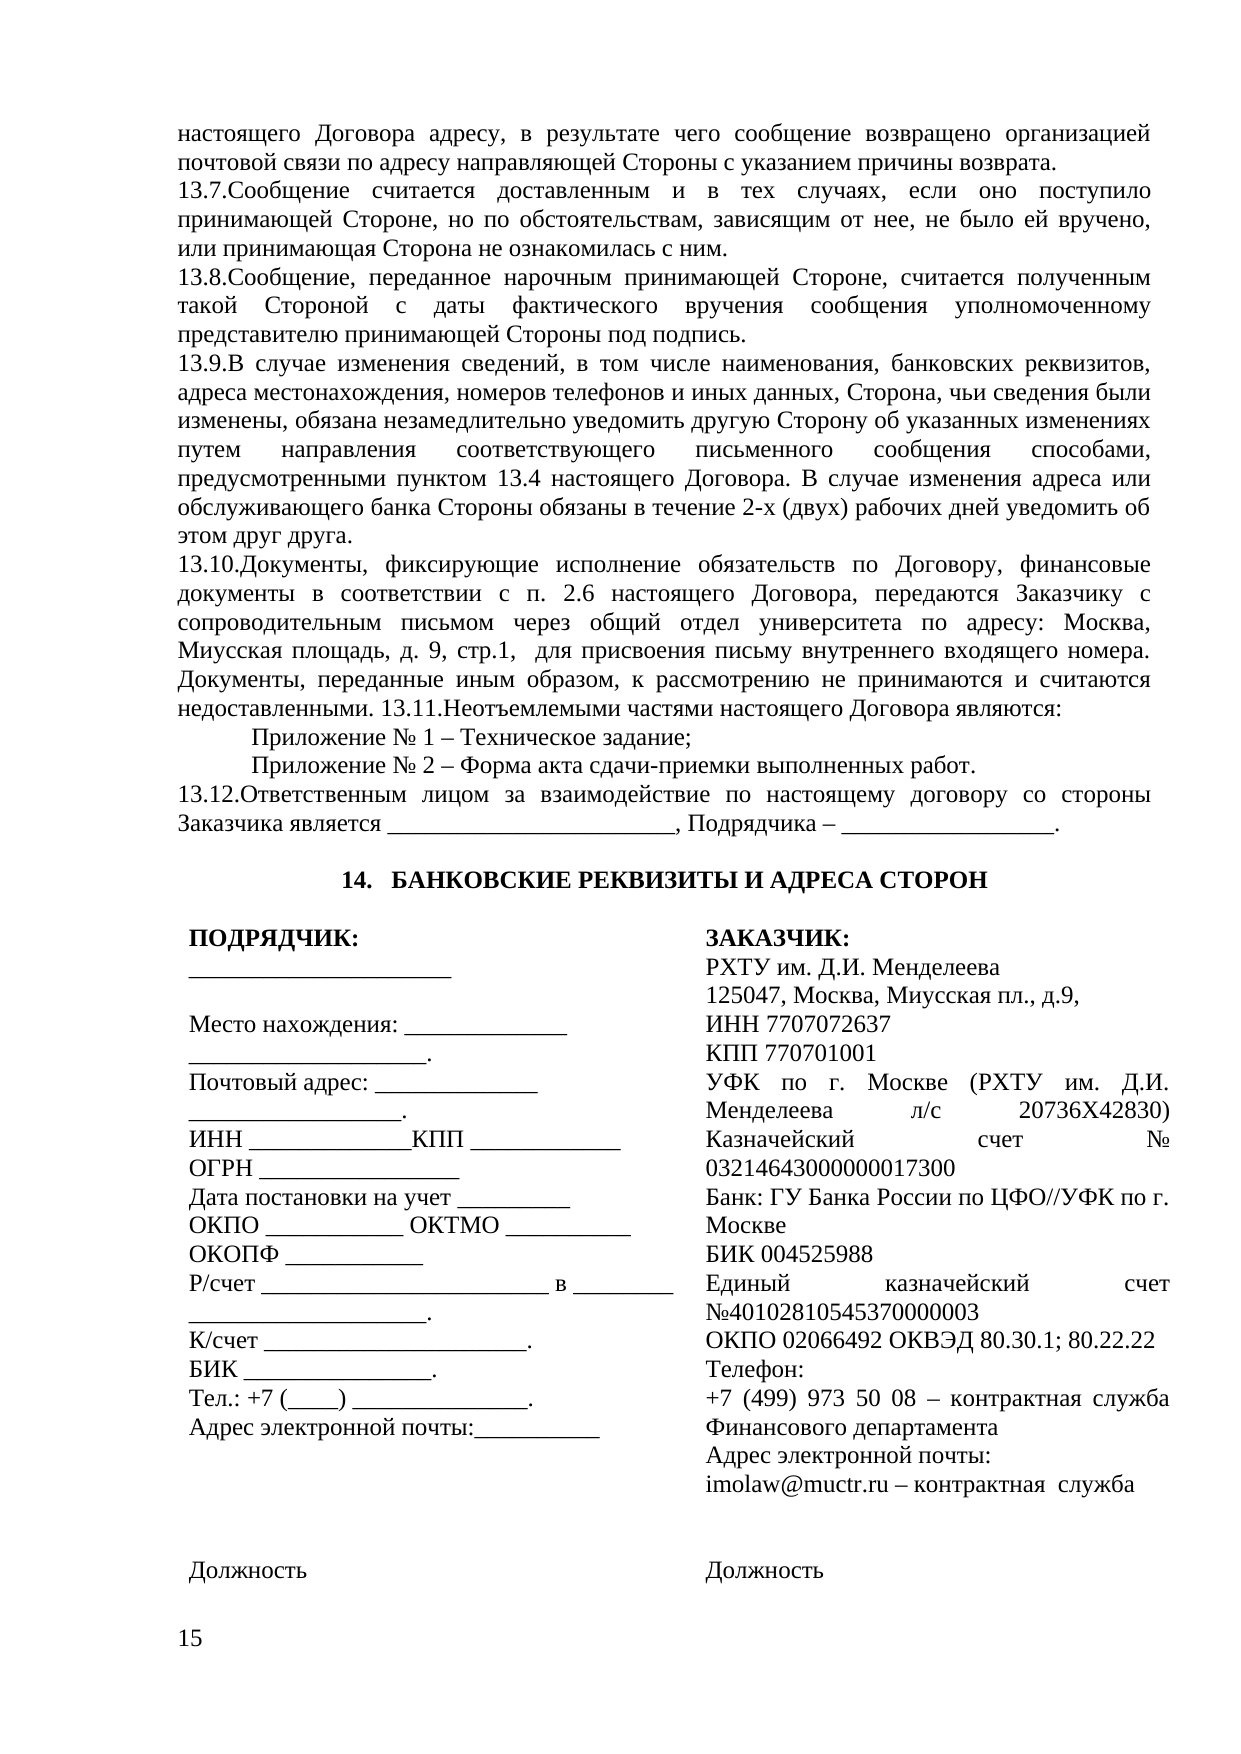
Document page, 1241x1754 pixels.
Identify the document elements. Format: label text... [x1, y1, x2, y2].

text 13.7.Сообщение считается доставленным и в тех случаях, если оно поступило принимающей Стороне, но по обстоятельствам, зависящим от нее, не было ей вручено, или принимающая Сторона не ознакомилась с ним. [177, 176, 1152, 262]
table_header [694, 923, 1181, 1613]
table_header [177, 923, 694, 1613]
text 13.9.В случае изменения сведений, в том числе наименования, банковских реквизитов, адреса местонахождения, номеров телефонов и иных данных, Сторона, чьи сведения были изменены, обязана незамедлительно уведомить другую Сторону об указанных изменениях путем направления соответствующего письменного сообщения способами, предусмотренными пунктом 13.4 настоящего Договора. В случае изменения адреса или обслуживающего банка Стороны обязаны в течение 2-х (двух) рабочих дней уведомить об этом друг друга. [177, 348, 1152, 549]
text Приложение № 2 – Форма акта сдачи-приемки выполненных работ. [177, 751, 1152, 779]
list БАНКОВСКИЕ РЕКВИЗИТЫ И АДРЕСА СТОРОН [177, 866, 1152, 894]
text 13.12.Ответственным лицом за взаимодействие по настоящему договору со стороны Заказчика является _______________________, Подрядчика – _________________. [177, 779, 1152, 837]
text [177, 118, 1152, 176]
text Приложение № 1 – Техническое задание; [177, 722, 1152, 751]
text 13.10.Документы, фиксирующие исполнение обязательств по Договору, финансовые документы в соответствии с п. 2.6 настоящего Договора, передаются Заказчику с сопроводительным письмом через общий отдел университета по адресу: Москва, Миусская площадь, д. 9, стр.1, для присвоения письму внутреннего входящего номера. Документы, переданные иным образом, к рассмотрению не принимаются и считаются недоставленными. 13.11.Неотъемлемыми частями настоящего Договора являются: [177, 549, 1152, 722]
text 13.8.Сообщение, переданное нарочным принимающей Стороне, считается полученным такой Стороной с даты фактического вручения сообщения уполномоченному представителю принимающей Стороны под подпись. [177, 262, 1152, 348]
